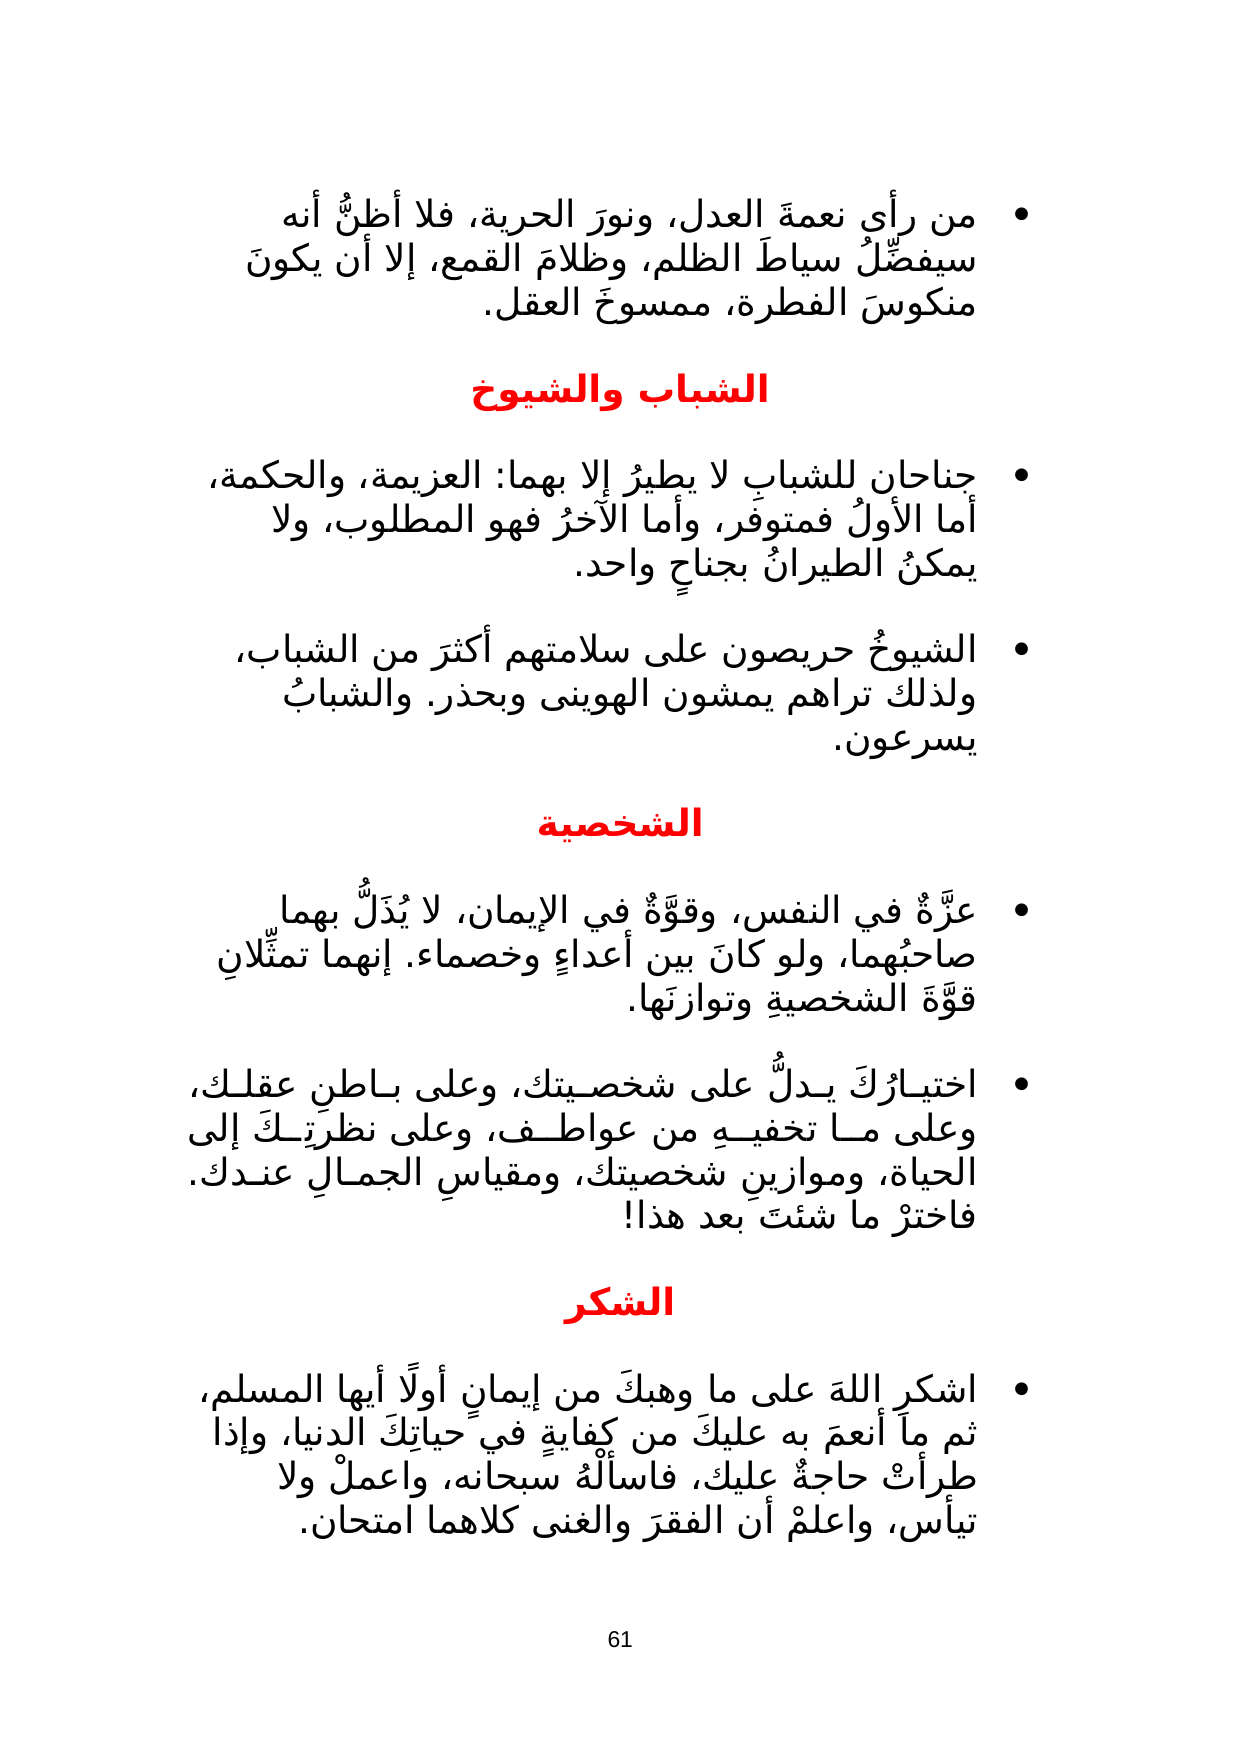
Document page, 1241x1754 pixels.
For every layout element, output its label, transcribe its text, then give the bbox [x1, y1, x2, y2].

list عزَّةٌ في النفس، وقوَّةٌ في الإيمان، لا يُذَلُّ بهما صاحبُهما، ولو كانَ بين أعداءٍ وخصماء. إنهما تمثِّلانِ قوَّةَ الشخصيةِ وتوازنَها. [187, 889, 1015, 1020]
list من رأى نعمةَ العدل، ونورَ الحرية، فلا أظنُّ أنه سيفضِّلُ سياطَ الظلم، وظلامَ القمع، إلا أن يكونَ منكوسَ الفطرة، ممسوخَ العقل. [187, 193, 1015, 324]
text الشكر [187, 1281, 1053, 1324]
list اشكرِ اللهَ على ما وهبكَ من إيمانٍ أولًا أيها المسلم، ثم ما أنعمَ به عليكَ من كفايةٍ في حياتِكَ الدنيا، وإذا طرأتْ حاجةٌ عليك، فاسألْهُ سبحانه، واعملْ ولا تيأس، واعلمْ أن الفقرَ والغنى كلاهما امتحان. [187, 1367, 1015, 1542]
list الشيوخُ حريصون على سلامتهم أكثرَ من الشباب، ولذلك تراهم يمشون الهوينى وبحذر. والشبابُ يسرعون. [187, 628, 1015, 759]
list جناحان للشبابِ لا يطيرُ إلا بهما: العزيمة، والحكمة، أما الأولُ فمتوفر، وأما الآخرُ فهو المطلوب، ولا يمكنُ الطيرانُ بجناحٍ واحد. [187, 454, 1015, 585]
text الشخصية [187, 802, 1053, 846]
list اختيارُكَ يدلُّ على شخصيتك، وعلى باطنِ عقلك، وعلى ما تخفيهِ من عواطف، وعلى نظرتِكَ إلى الحياة، وموازينِ شخصيتك، ومقياسِ الجمالِ عندك. فاخترْ ما شئتَ بعد هذا! [187, 1063, 1015, 1237]
text الشباب والشيوخ [187, 367, 1053, 411]
